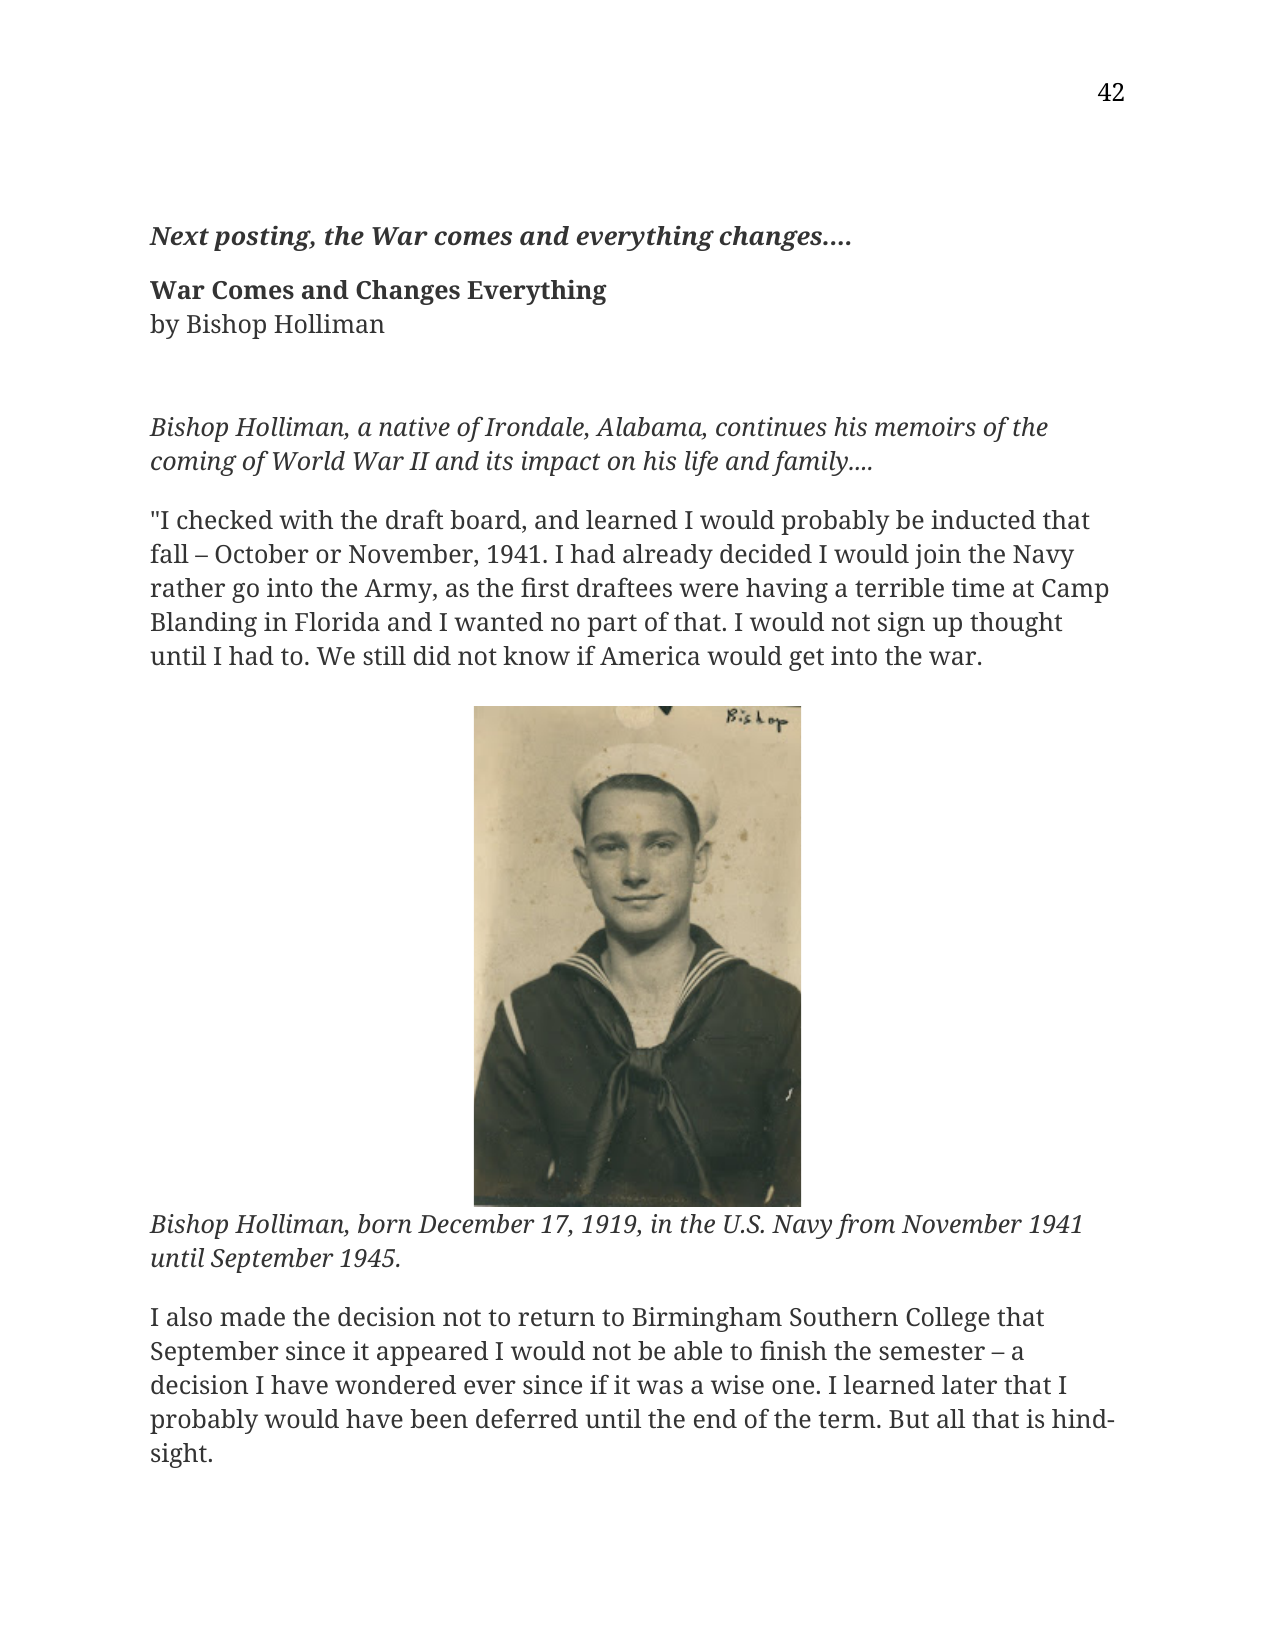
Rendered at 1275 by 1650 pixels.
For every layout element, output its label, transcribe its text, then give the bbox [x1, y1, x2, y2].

text by Bishop Holliman [150, 307, 1125, 341]
text Bishop Holliman, born December 17, 1919, in the U.S. Navy from November 1941 until September 1945. [150, 1207, 1125, 1275]
text I also made the decision not to return to Birmingham Southern College that September since it appeared I would not be able to finish the semester – a decision I have wondered ever since if it was a wise one. I learned later that I probably would have been deferred until the end of the term. But all that is hind-sight. [150, 1300, 1125, 1470]
text Bishop Holliman, a native of Irondale, Alabama, continues his memoirs of the coming of World War II and its impact on his life and family.... [150, 341, 1125, 477]
text Next posting, the War comes and everything changes.... [150, 150, 1125, 252]
picture [473, 706, 802, 1207]
text "I checked with the draft board, and learned I would probably be inducted that fall – October or November, 1941. I had already decided I would join the Navy rather go into the Army, as the first draftees were having a terrible time at Camp Blanding in Florida and I wanted no part of that. I would not sign up thought until I had to. We still did not know if America would get into the war. [150, 502, 1125, 673]
text War Comes and Changes Everything [150, 273, 1125, 307]
